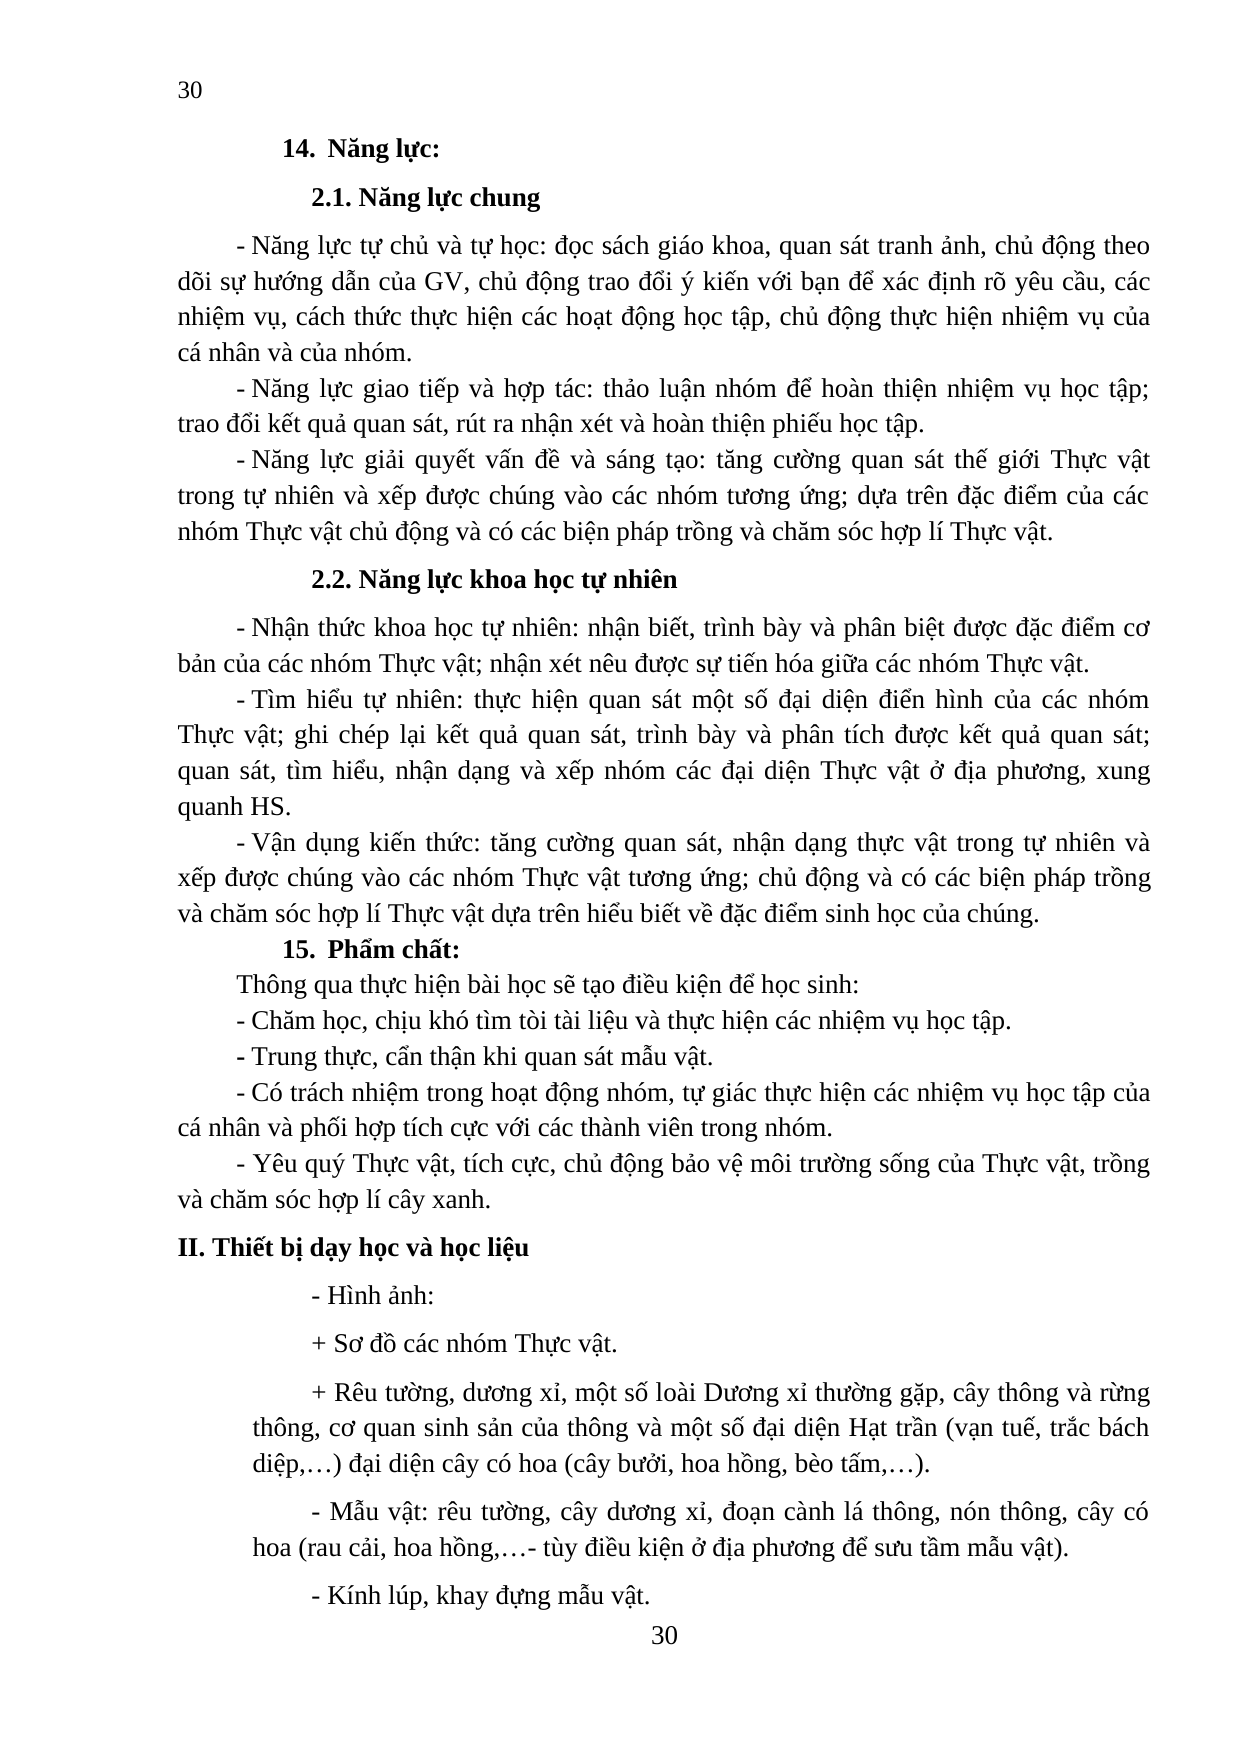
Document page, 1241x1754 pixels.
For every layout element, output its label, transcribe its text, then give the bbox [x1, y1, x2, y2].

list Nhận thức khoa học tự nhiên: nhận biết, trình bày và phân biệt được đặc điểm cơ bản của các nhóm Thực vật; nhận xét nêu được sự tiến hóa giữa các nhóm Thực vật. [177, 611, 1152, 678]
list Thông qua thực hiện bài học sẽ tạo điều kiện để học sinh: [177, 968, 1152, 1000]
list Năng lực giải quyết vấn đề và sáng tạo: tăng cường quan sát thế giới Thực vật trong tự nhiên và xếp được chúng vào các nhóm tương ứng; dựa trên đặc điểm của các nhóm Thực vật chủ động và có các biện pháp trồng và chăm sóc hợp lí Thực vật. [177, 443, 1152, 546]
text II. Thiết bị dạy học và học liệu [177, 1231, 1152, 1262]
list Năng lực tự chủ và tự học: đọc sách giáo khoa, quan sát tranh ảnh, chủ động theo dõi sự hướng dẫn của GV, chủ động trao đổi ý kiến với bạn để xác định rõ yêu cầu, các nhiệm vụ, cách thức thực hiện các hoạt động học tập, chủ động thực hiện nhiệm vụ của cá nhân và của nhóm. [177, 229, 1152, 367]
text 2.1. Năng lực chung [252, 181, 1152, 212]
list Phẩm chất: [252, 933, 1152, 964]
text 2.2. Năng lực khoa học tự nhiên [252, 563, 1152, 594]
text - Kính lúp, khay đựng mẫu vật. [252, 1579, 1152, 1611]
list Trung thực, cẩn thận khi quan sát mẫu vật. [177, 1040, 1152, 1071]
list Năng lực giao tiếp và hợp tác: thảo luận nhóm để hoàn thiện nhiệm vụ học tập; trao đổi kết quả quan sát, rút ra nhận xét và hoàn thiện phiếu học tập. [177, 372, 1152, 439]
text + Sơ đồ các nhóm Thực vật. [252, 1328, 1152, 1359]
text - Mẫu vật: rêu tường, cây dương xỉ, đoạn cành lá thông, nón thông, cây có hoa (rau cải, hoa hồng,…- tùy điều kiện ở địa phương để sưu tầm mẫu vật). [252, 1496, 1152, 1562]
list Tìm hiểu tự nhiên: thực hiện quan sát một số đại diện điển hình của các nhóm Thực vật; ghi chép lại kết quả quan sát, trình bày và phân tích được kết quả quan sát; quan sát, tìm hiểu, nhận dạng và xếp nhóm các đại diện Thực vật ở địa phương, xung quanh HS. [177, 683, 1152, 821]
list Có trách nhiệm trong hoạt động nhóm, tự giác thực hiện các nhiệm vụ học tập của cá nhân và phối hợp tích cực với các thành viên trong nhóm. [177, 1076, 1152, 1143]
text - Hình ảnh: [252, 1279, 1152, 1311]
list Chăm học, chịu khó tìm tòi tài liệu và thực hiện các nhiệm vụ học tập. [177, 1004, 1152, 1035]
text + Rêu tường, dương xỉ, một số loài Dương xỉ thường gặp, cây thông và rừng thông, cơ quan sinh sản của thông và một số đại diện Hạt trần (vạn tuế, trắc bách diệp,…) đại diện cây có hoa (cây bưởi, hoa hồng, bèo tấm,…). [252, 1376, 1152, 1478]
list Vận dụng kiến thức: tăng cường quan sát, nhận dạng thực vật trong tự nhiên và xếp được chúng vào các nhóm Thực vật tương ứng; chủ động và có các biện pháp trồng và chăm sóc hợp lí Thực vật dựa trên hiểu biết về đặc điểm sinh học của chúng. [177, 826, 1152, 928]
list Năng lực: [252, 132, 1152, 164]
list - Yêu quý Thực vật, tích cực, chủ động bảo vệ môi trường sống của Thực vật, trồng và chăm sóc hợp lí cây xanh. [177, 1147, 1152, 1214]
